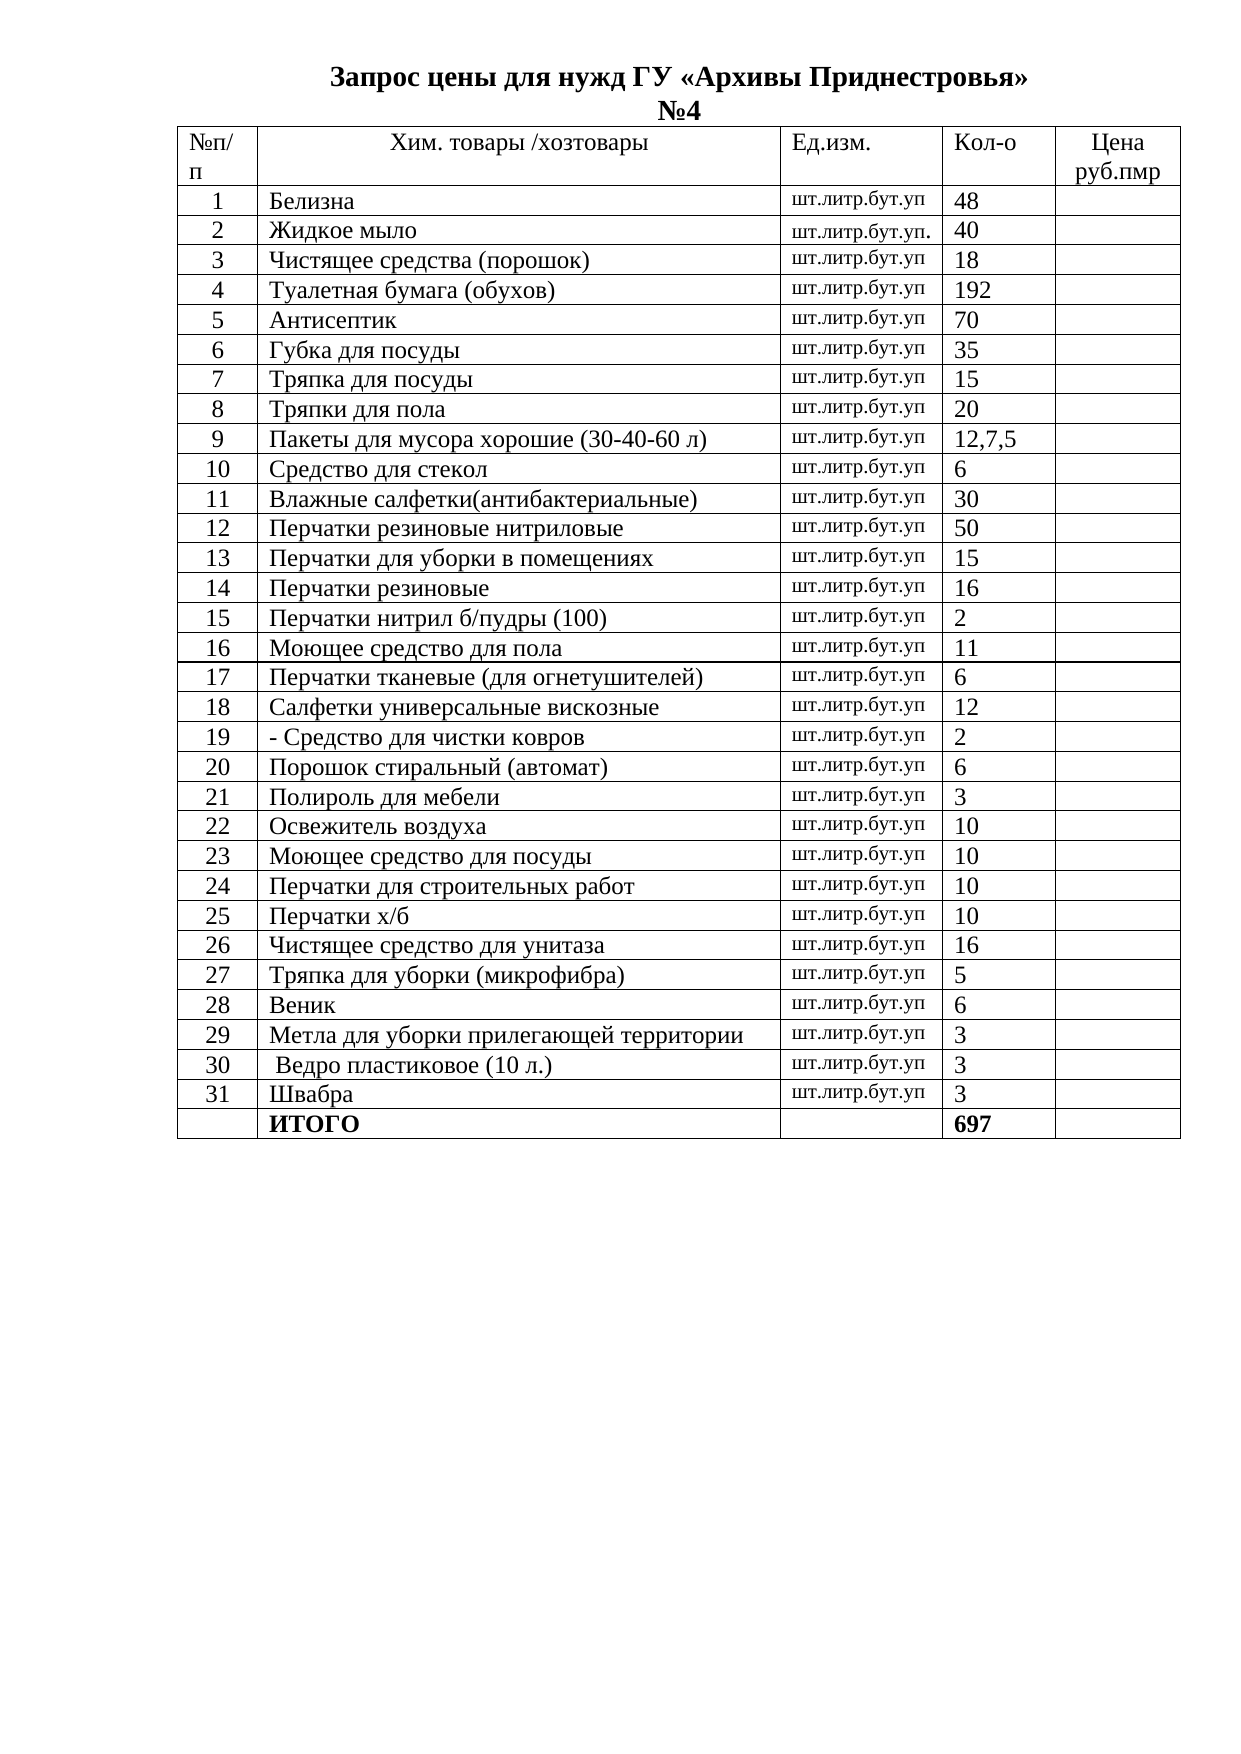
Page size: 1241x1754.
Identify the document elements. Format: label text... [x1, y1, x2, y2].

table_cell 30 [178, 1050, 257, 1078]
table_cell [1056, 692, 1180, 721]
table_cell [1056, 871, 1180, 900]
table_cell Перчатки для уборки в помещениях [258, 543, 780, 572]
table_cell 28 [178, 990, 257, 1019]
table_cell шт.литр.бут.уп [781, 573, 942, 602]
table_cell 16 [943, 573, 1055, 602]
table_cell 18 [943, 245, 1055, 274]
table_cell шт.литр.бут.уп [781, 633, 942, 661]
table_cell 12,7,5 [943, 424, 1055, 453]
table_cell - Средство для чистки ковров [258, 722, 780, 751]
table_cell 24 [178, 871, 257, 900]
table_cell [1056, 275, 1180, 304]
table_cell [1056, 1109, 1180, 1138]
table_cell Перчатки резиновые нитриловые [258, 514, 780, 542]
table_cell 15 [178, 603, 257, 632]
table_cell Средство для стекол [258, 454, 780, 483]
table_cell [1056, 245, 1180, 274]
table_cell 3 [178, 245, 257, 274]
table_cell шт.литр.бут.уп [781, 811, 942, 840]
table_cell [1056, 663, 1180, 691]
table_cell 3 [943, 1020, 1055, 1049]
table_cell 29 [178, 1020, 257, 1049]
table_cell 697 [943, 1109, 1055, 1138]
table_cell [1056, 186, 1180, 214]
table_cell Метла для уборки прилегающей территории [258, 1020, 780, 1049]
table_cell 5 [178, 305, 257, 334]
table_cell 17 [178, 663, 257, 691]
table_cell 13 [178, 543, 257, 572]
table_cell [1056, 990, 1180, 1019]
table_cell шт.литр.бут.уп [781, 692, 942, 721]
table_cell 6 [943, 454, 1055, 483]
table_cell Туалетная бумага (обухов) [258, 275, 780, 304]
table_header №п/п [178, 127, 257, 185]
table_cell [1056, 305, 1180, 334]
table_cell Перчатки нитрил б/пудры (100) [258, 603, 780, 632]
table_cell Чистящее средство для унитаза [258, 931, 780, 959]
table_cell 26 [178, 931, 257, 959]
table_cell Тряпки для пола [258, 394, 780, 423]
table_cell [1056, 484, 1180, 512]
table_cell [1056, 394, 1180, 423]
table_cell 48 [943, 186, 1055, 214]
table_cell шт.литр.бут.уп [781, 365, 942, 393]
table_cell шт.литр.бут.уп [781, 752, 942, 781]
table_cell Перчатки х/б [258, 901, 780, 929]
table_cell [1056, 603, 1180, 632]
table_cell шт.литр.бут.уп [781, 1080, 942, 1108]
table_cell [1056, 931, 1180, 959]
table_cell 8 [178, 394, 257, 423]
table_cell 15 [943, 365, 1055, 393]
table_cell 16 [178, 633, 257, 661]
table_cell 20 [943, 394, 1055, 423]
table_cell 20 [178, 752, 257, 781]
table_cell 18 [178, 692, 257, 721]
table_cell 25 [178, 901, 257, 929]
table_cell 5 [943, 960, 1055, 989]
table_cell [1056, 424, 1180, 453]
table_header Хим. товары /хозтовары [258, 127, 780, 185]
text Запрос цены для нужд ГУ «Архивы Приднестровья» [177, 59, 1181, 93]
table_cell 6 [943, 990, 1055, 1019]
table_cell шт.литр.бут.уп [781, 901, 942, 929]
table_cell Перчатки тканевые (для огнетушителей) [258, 663, 780, 691]
table_cell Перчатки для строительных работ [258, 871, 780, 900]
table_cell Белизна [258, 186, 780, 214]
table_cell Тряпка для посуды [258, 365, 780, 393]
table_cell шт.литр.бут.уп [781, 663, 942, 691]
table_cell 10 [943, 811, 1055, 840]
table_header Цена руб.пмр [1056, 127, 1180, 185]
table_cell 10 [943, 901, 1055, 929]
table_cell 30 [943, 484, 1055, 512]
table_cell 6 [178, 335, 257, 363]
table_cell шт.литр.бут.уп [781, 543, 942, 572]
table_cell [1056, 841, 1180, 870]
table_cell шт.литр.бут.уп [781, 245, 942, 274]
table_cell 10 [178, 454, 257, 483]
table_cell Порошок стиральный (автомат) [258, 752, 780, 781]
table_cell 4 [178, 275, 257, 304]
table_cell Освежитель воздуха [258, 811, 780, 840]
table_header Кол-о [943, 127, 1055, 185]
table_cell 11 [178, 484, 257, 512]
table_cell 21 [178, 782, 257, 810]
table_cell 19 [178, 722, 257, 751]
table_cell [1056, 514, 1180, 542]
table_cell шт.литр.бут.уп [781, 454, 942, 483]
table_cell Салфетки универсальные вискозные [258, 692, 780, 721]
text №4 [177, 93, 1181, 126]
table_cell [1056, 1050, 1180, 1078]
table_cell Губка для посуды [258, 335, 780, 363]
table_cell Моющее средство для пола [258, 633, 780, 661]
table_cell 6 [943, 663, 1055, 691]
table_cell 1 [178, 186, 257, 214]
table_cell 40 [943, 216, 1055, 244]
table_cell 3 [943, 1050, 1055, 1078]
table_cell 12 [943, 692, 1055, 721]
table_header Ед.изм. [781, 127, 942, 185]
table_cell шт.литр.бут.уп [781, 186, 942, 214]
table_cell 14 [178, 573, 257, 602]
table_cell шт.литр.бут.уп [781, 394, 942, 423]
table_cell [781, 1109, 942, 1138]
table_cell 35 [943, 335, 1055, 363]
table_cell 23 [178, 841, 257, 870]
table_cell [1056, 543, 1180, 572]
table_cell [178, 1109, 257, 1138]
table_cell 31 [178, 1080, 257, 1108]
table_cell [1056, 573, 1180, 602]
table_cell Чистящее средства (порошок) [258, 245, 780, 274]
table_cell шт.литр.бут.уп [781, 335, 942, 363]
table_cell шт.литр.бут.уп [781, 603, 942, 632]
table_cell [1056, 1020, 1180, 1049]
table_cell [1056, 960, 1180, 989]
table_cell Ведро пластиковое (10 л.) [258, 1050, 780, 1078]
table_cell 7 [178, 365, 257, 393]
table_cell Веник [258, 990, 780, 1019]
table_cell шт.литр.бут.уп [781, 275, 942, 304]
table_cell шт.литр.бут.уп. [781, 216, 942, 244]
table_cell Жидкое мыло [258, 216, 780, 244]
table_cell 3 [943, 1080, 1055, 1108]
table_cell шт.литр.бут.уп [781, 931, 942, 959]
table_cell 12 [178, 514, 257, 542]
table_cell шт.литр.бут.уп [781, 484, 942, 512]
table_cell Пакеты для мусора хорошие (30-40-60 л) [258, 424, 780, 453]
table_cell шт.литр.бут.уп [781, 722, 942, 751]
table_cell [1056, 752, 1180, 781]
table_cell [1056, 454, 1180, 483]
table_cell 10 [943, 841, 1055, 870]
table_cell Моющее средство для посуды [258, 841, 780, 870]
table_cell Полироль для мебели [258, 782, 780, 810]
table_cell [1056, 335, 1180, 363]
table_cell 2 [943, 722, 1055, 751]
table_cell 27 [178, 960, 257, 989]
table_cell 192 [943, 275, 1055, 304]
table_cell шт.литр.бут.уп [781, 960, 942, 989]
table_cell 22 [178, 811, 257, 840]
table_cell шт.литр.бут.уп [781, 841, 942, 870]
table_cell 6 [943, 752, 1055, 781]
table_cell шт.литр.бут.уп [781, 1020, 942, 1049]
table_cell 50 [943, 514, 1055, 542]
table_cell 70 [943, 305, 1055, 334]
table_cell Антисептик [258, 305, 780, 334]
table_cell 16 [943, 931, 1055, 959]
table_cell 10 [943, 871, 1055, 900]
table_cell 2 [178, 216, 257, 244]
table_cell Перчатки резиновые [258, 573, 780, 602]
table_cell [1056, 216, 1180, 244]
table_cell [1056, 811, 1180, 840]
table_cell 15 [943, 543, 1055, 572]
table_cell [1056, 1080, 1180, 1108]
table_cell ИТОГО [258, 1109, 780, 1138]
table_cell шт.литр.бут.уп [781, 1050, 942, 1078]
table_cell [1056, 782, 1180, 810]
table_cell шт.литр.бут.уп [781, 871, 942, 900]
table_cell 2 [943, 603, 1055, 632]
table_cell [1056, 365, 1180, 393]
table_cell Влажные салфетки(антибактериальные) [258, 484, 780, 512]
table_cell [1056, 722, 1180, 751]
table_cell [1056, 633, 1180, 661]
table_cell шт.литр.бут.уп [781, 305, 942, 334]
table_cell Швабра [258, 1080, 780, 1108]
table_cell 11 [943, 633, 1055, 661]
table_cell шт.литр.бут.уп [781, 424, 942, 453]
table_cell 3 [943, 782, 1055, 810]
table_cell шт.литр.бут.уп [781, 514, 942, 542]
table_cell шт.литр.бут.уп [781, 990, 942, 1019]
table_cell Тряпка для уборки (микрофибра) [258, 960, 780, 989]
table_cell [1056, 901, 1180, 929]
table_cell шт.литр.бут.уп [781, 782, 942, 810]
table_cell 9 [178, 424, 257, 453]
